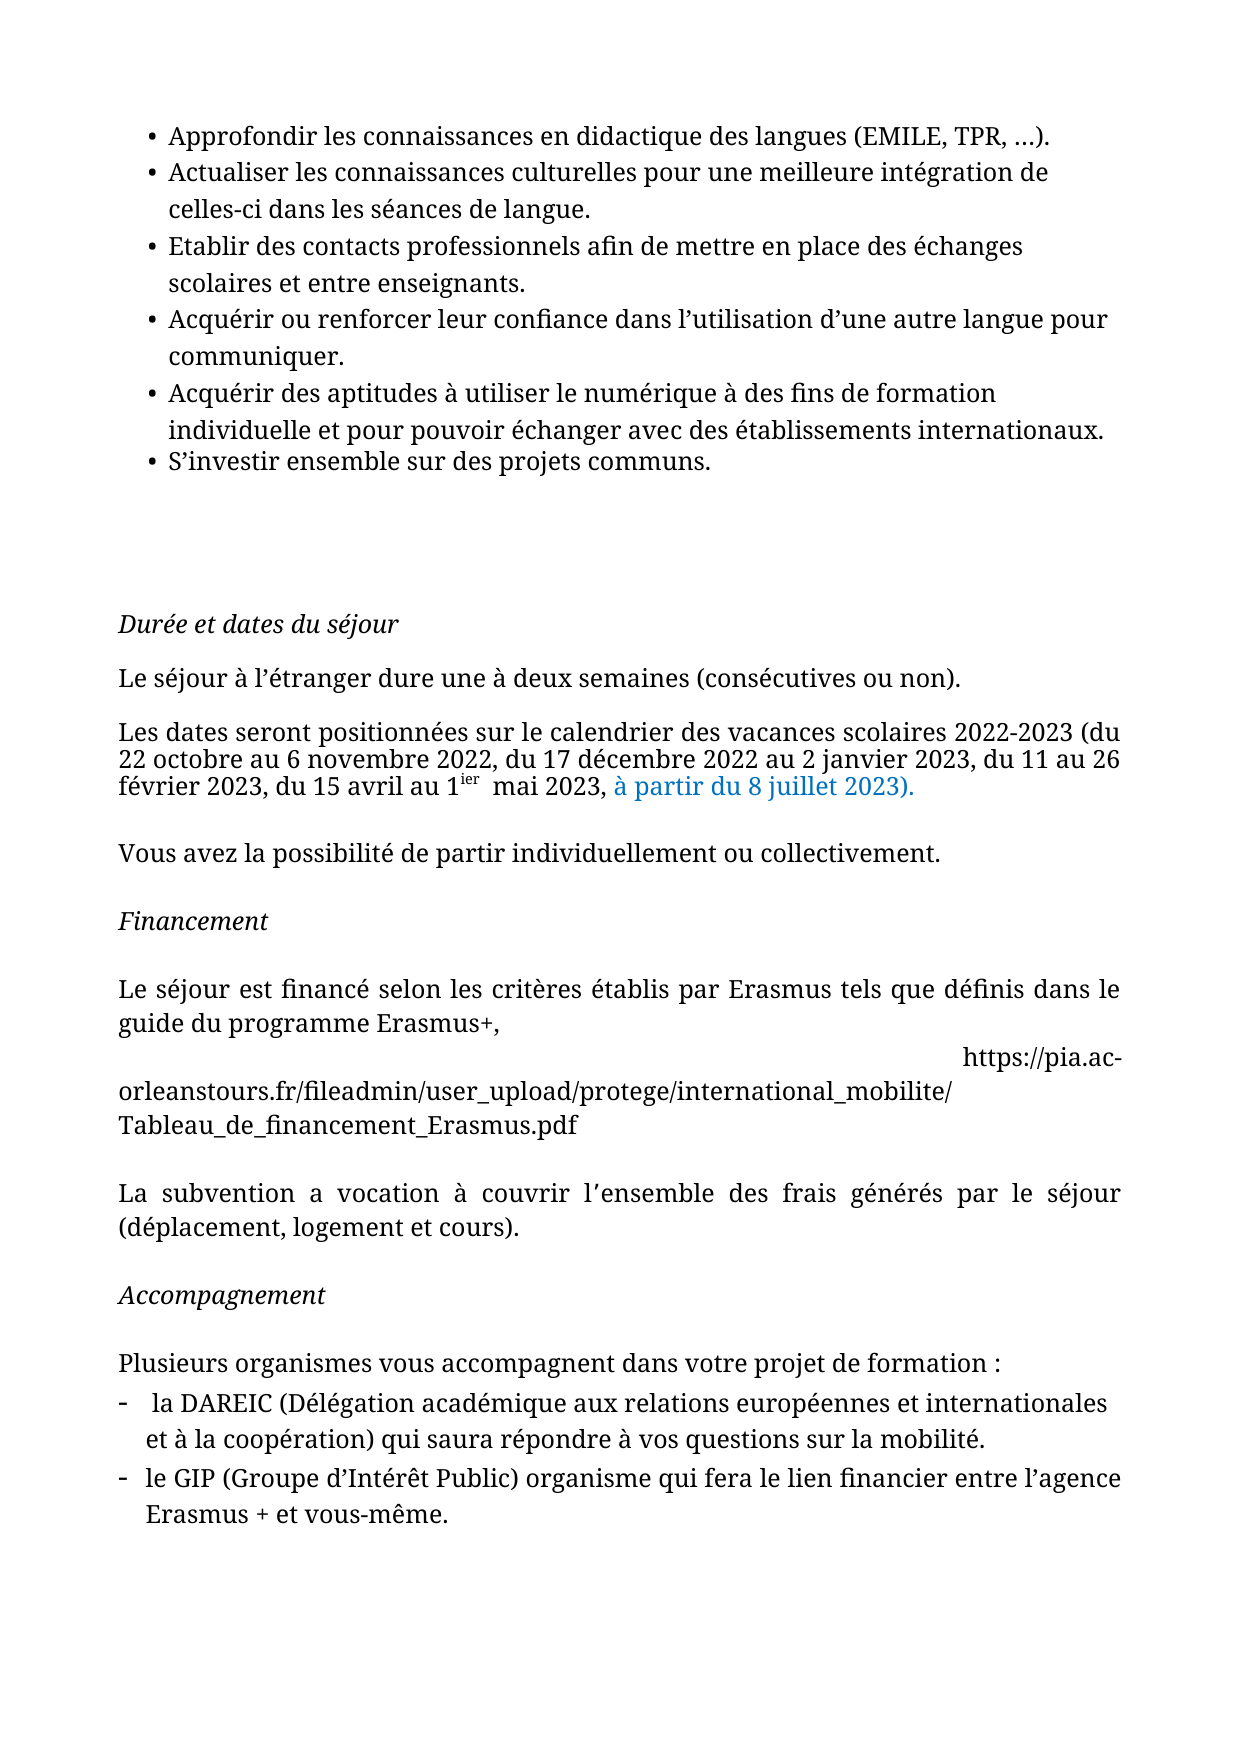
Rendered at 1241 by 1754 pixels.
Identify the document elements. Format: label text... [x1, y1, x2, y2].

list S’investir ensemble sur des projets communs. [148, 449, 1122, 476]
text Accompagnement [118, 1278, 1122, 1312]
text Le séjour à l’étranger dure une à deux semaines (consécutives ou non). [118, 666, 1122, 693]
list le GIP (Groupe d’Intérêt Public) organisme qui fera le lien financier entre l’agence Erasmus + et vous-même. [118, 1455, 1122, 1531]
list la DAREIC (Délégation académique aux relations européennes et internationales et à la coopération) qui saura répondre à vos questions sur la mobilité. [118, 1380, 1122, 1455]
text Durée et dates du séjour [118, 612, 1122, 639]
text Plusieurs organismes vous accompagnent dans votre projet de formation : [118, 1346, 1122, 1380]
text Financement [118, 903, 1122, 937]
list Actualiser les connaissances culturelles pour une meilleure intégration de celles-ci dans les séances de langue. [148, 155, 1122, 226]
text Le séjour est financé selon les critères établis par Erasmus tels que définis dans le guide du programme Erasmus+, [118, 971, 1122, 1039]
list Acquérir ou renforcer leur confiance dans l’utilisation d’une autre langue pour communiquer. [148, 302, 1122, 373]
list Approfondir les connaissances en didactique des langues (EMILE, TPR, …). [148, 118, 1122, 152]
text https://pia.ac- orleanstours.fr/fileadmin/user_upload/protege/international_mobilite/Tableau_de_financement_Erasmus.pdf [118, 1039, 1122, 1142]
text Vous avez la possibilité de partir individuellement ou collectivement. [118, 835, 1122, 869]
text Les dates seront positionnées sur le calendrier des vacances scolaires 2022-2023 (du 22 octobre au 6 novembre 2022, du 17 décembre 2022 au 2 janvier 2023, du 11 au 26 février 2023, du 15 avril au 1ier mai 2023, à partir du 8 juillet 2023). [118, 720, 1122, 801]
text La subvention a vocation à couvrir l’ensemble des frais générés par le séjour (déplacement, logement et cours). [118, 1176, 1122, 1244]
list Etablir des contacts professionnels afin de mettre en place des échanges scolaires et entre enseignants. [148, 228, 1122, 299]
list Acquérir des aptitudes à utiliser le numérique à des fins de formation individuelle et pour pouvoir échanger avec des établissements internationaux. [148, 376, 1122, 446]
